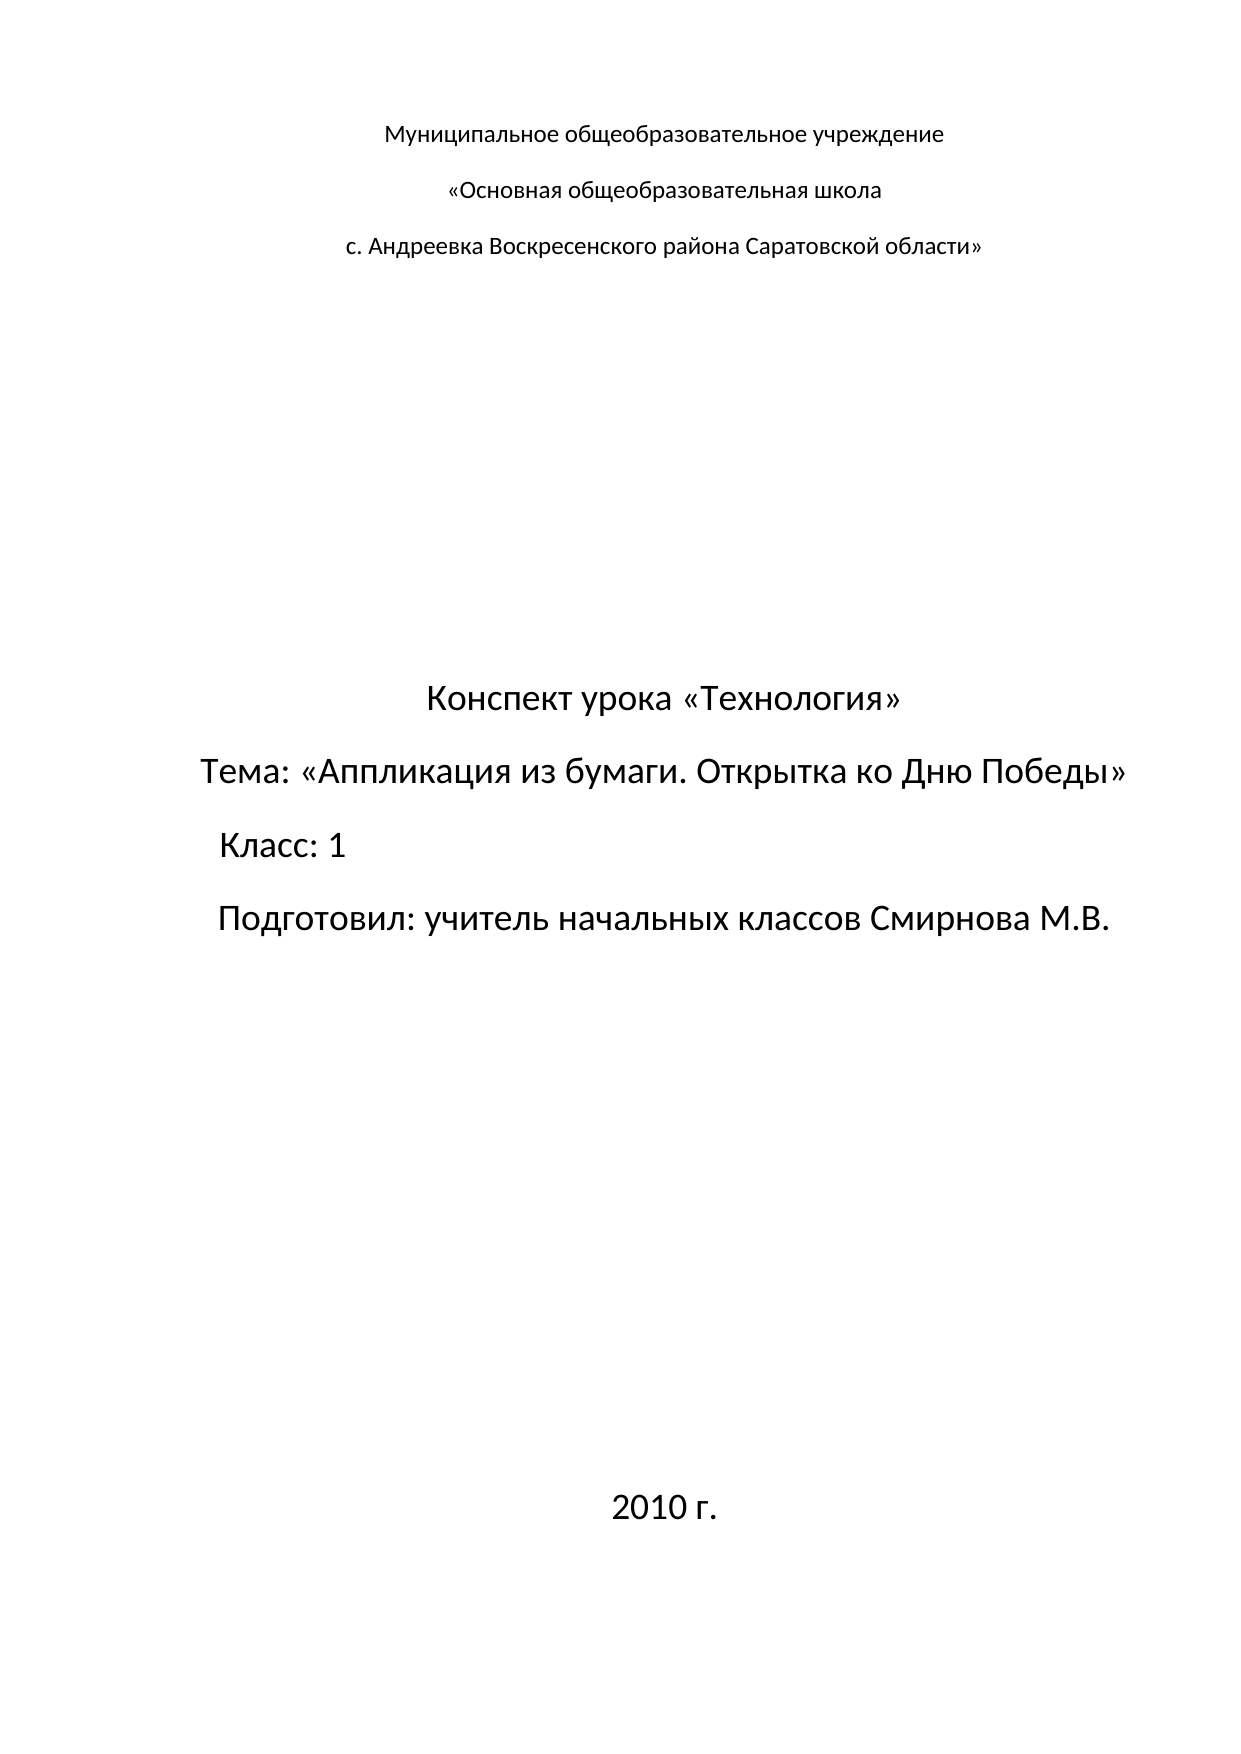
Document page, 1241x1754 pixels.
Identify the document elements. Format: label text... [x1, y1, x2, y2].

text Муниципальное общеобразовательное учреждение [177, 118, 1152, 149]
text «Основная общеобразовательная школа [177, 174, 1152, 204]
text Конспект урока «Технология» [177, 674, 1152, 719]
text Подготовил: учитель начальных классов Смирнова М.В. [177, 894, 1152, 940]
text 2010 г. [177, 1483, 1152, 1528]
text Тема: «Аппликация из бумаги. Открытка ко Дню Победы» [177, 747, 1152, 793]
text Класс: 1 [177, 821, 1152, 867]
text с. Андреевка Воскресенского района Саратовской области» [177, 230, 1152, 260]
